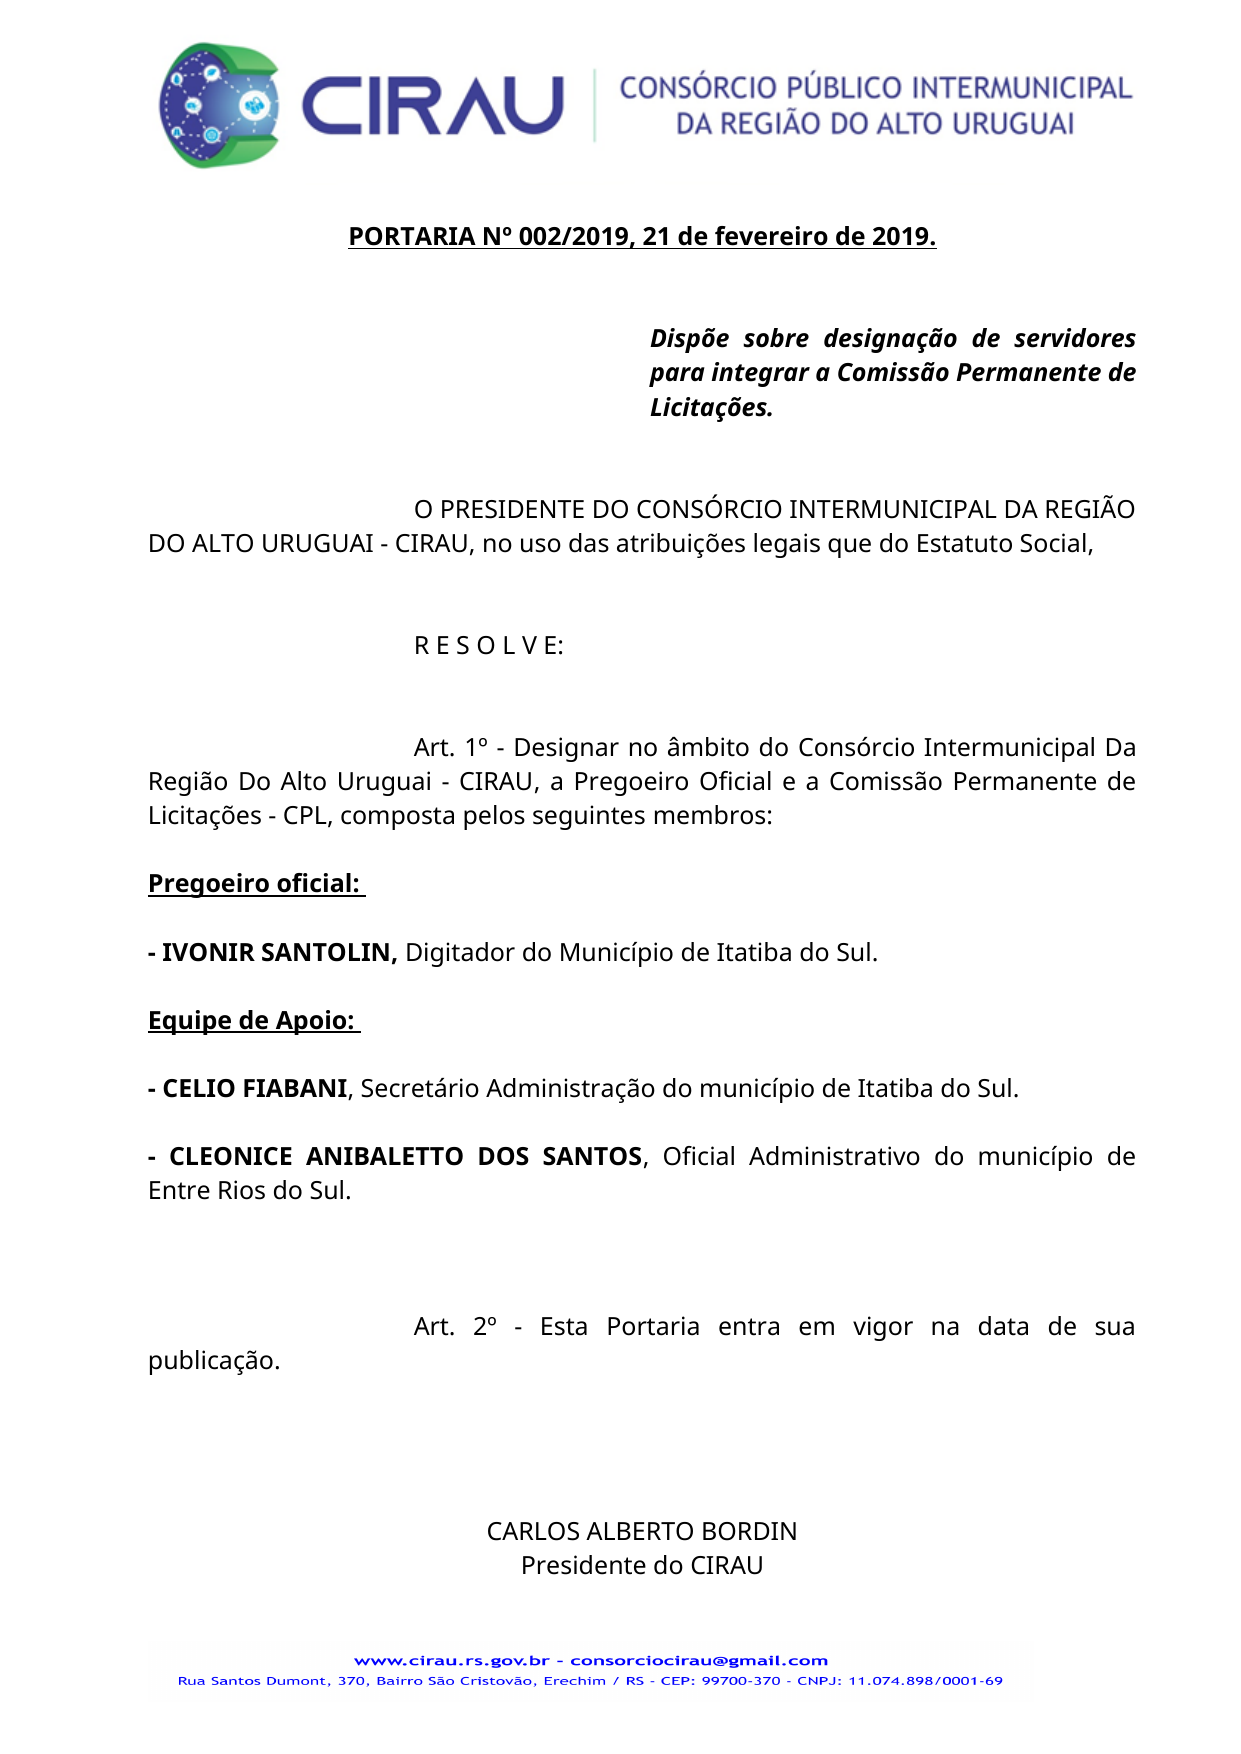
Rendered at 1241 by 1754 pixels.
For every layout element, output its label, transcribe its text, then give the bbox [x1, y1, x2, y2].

picture [147, 29, 1151, 185]
text CARLOS ALBERTO BORDIN [148, 1513, 1137, 1547]
text - IVONIR SANTOLIN, Digitador do Município de Itatiba do Sul. [148, 934, 1137, 968]
text Pregoeiro oficial: [148, 866, 1137, 900]
text Presidente do CIRAU [148, 1547, 1137, 1581]
text PORTARIA Nº 002/2019, 21 de fevereiro de 2019. [148, 219, 1137, 253]
text Equipe de Apoio: [148, 1002, 1137, 1036]
text Art. 1º - Designar no âmbito do Consórcio Intermunicipal Da Região Do Alto Uruguai - CIRAU, a Pregoeiro Oficial e a Comissão Permanente de Licitações - CPL, composta pelos seguintes membros: [148, 730, 1137, 832]
text - CELIO FIABANI, Secretário Administração do município de Itatiba do Sul. [148, 1070, 1137, 1104]
text - CLEONICE ANIBALETTO DOS SANTOS, Oficial Administrativo do município de Entre Rios do Sul. [148, 1138, 1137, 1207]
text R E S O L V E: [148, 628, 1137, 662]
picture [147, 1641, 1034, 1702]
text Art. 2º - Esta Portaria entra em vigor na data de sua publicação. [148, 1309, 1137, 1377]
text O PRESIDENTE DO CONSÓRCIO INTERMUNICIPAL DA REGIÃO DO ALTO URUGUAI - CIRAU, no uso das atribuições legais que do Estatuto Social, [148, 491, 1137, 559]
text Dispõe sobre designação de servidores para integrar a Comissão Permanente de Licitações. [650, 321, 1137, 423]
